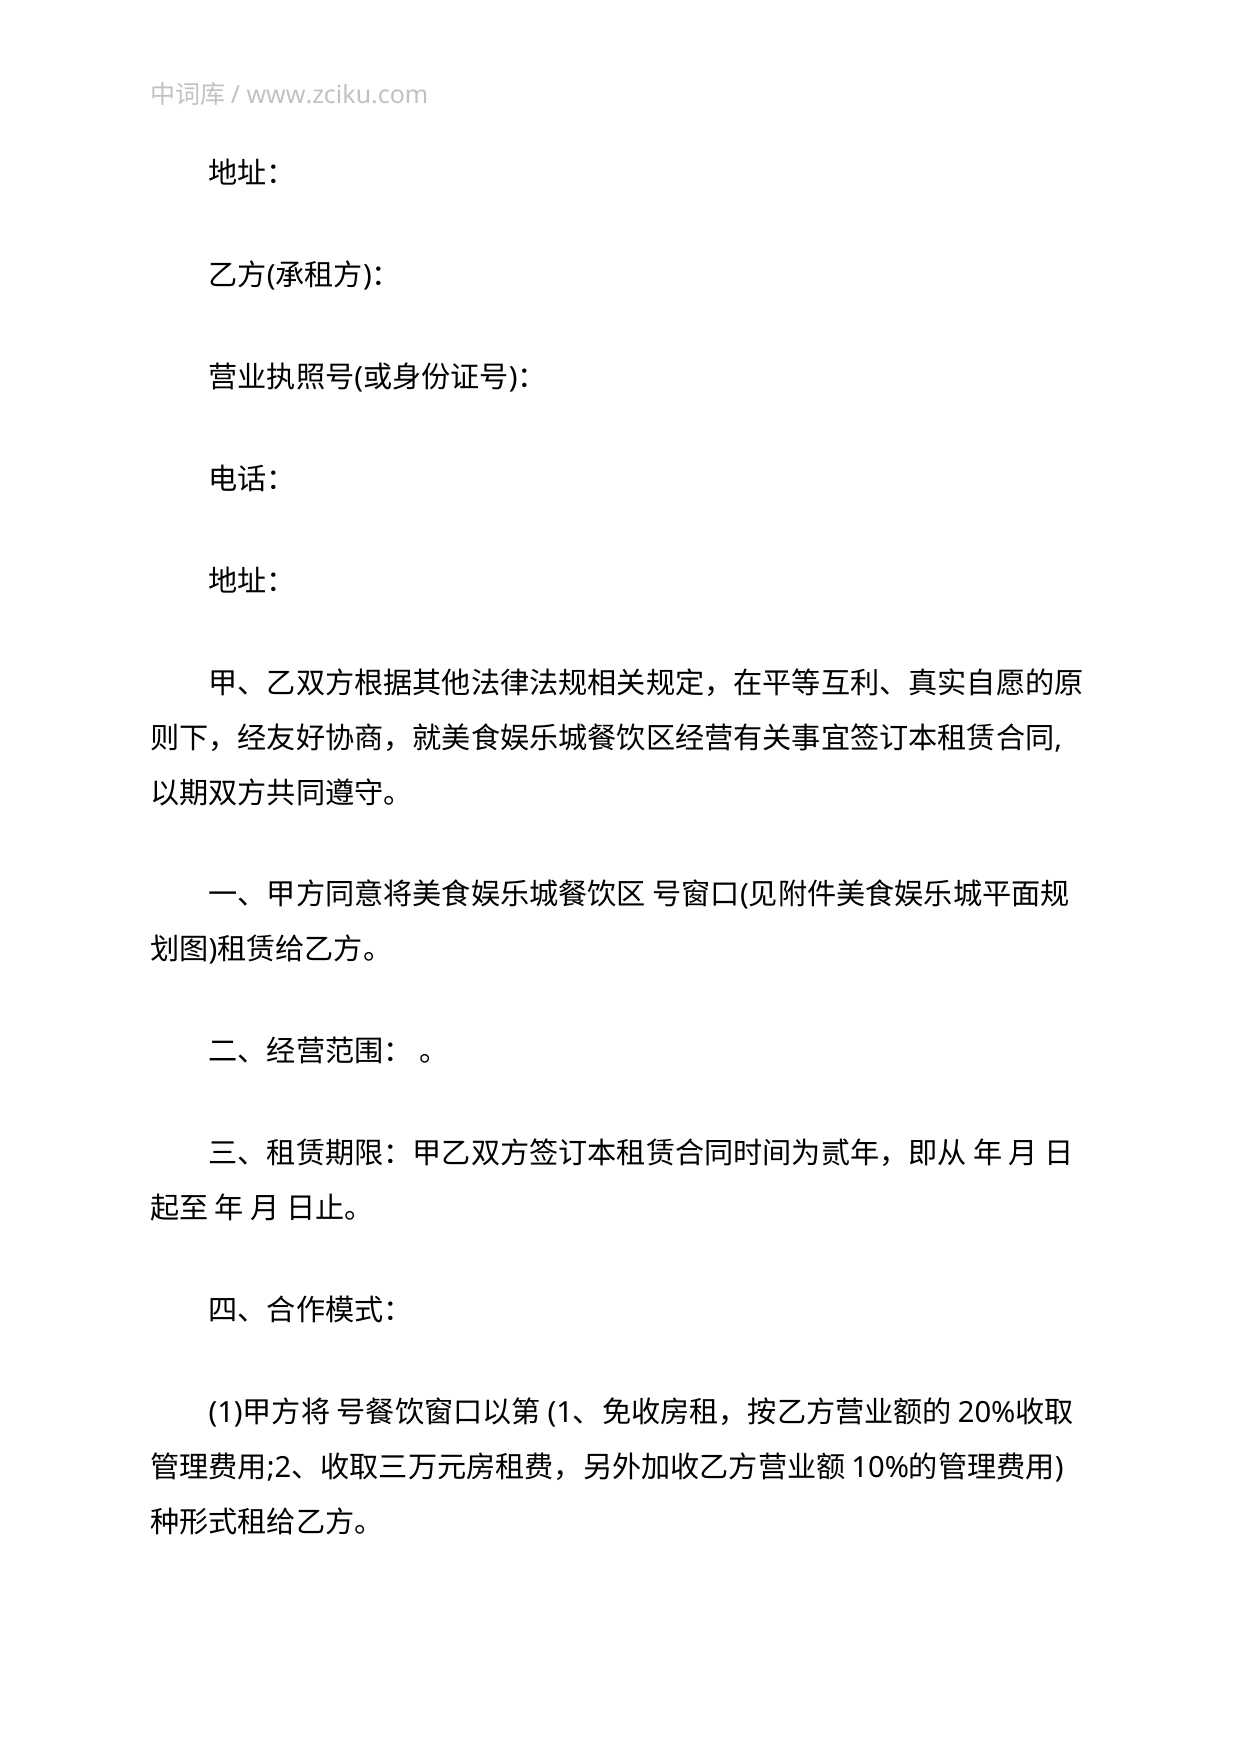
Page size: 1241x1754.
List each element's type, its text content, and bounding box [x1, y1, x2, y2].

text 营业执照号(或身份证号)： [150, 354, 1090, 396]
text (1)甲方将 号餐饮窗口以第 (1、免收房租，按乙方营业额的20%收取管理费用;2、收取三万元房租费，另外加收乙方营业额10%的管理费用)种形式租给乙方。 [150, 1388, 1090, 1540]
text 甲、乙双方根据其他法律法规相关规定，在平等互利、真实自愿的原则下，经友好协商，就美食娱乐城餐饮区经营有关事宜签订本租赁合同,以期双方共同遵守。 [150, 659, 1090, 811]
text 四、合作模式： [150, 1286, 1090, 1329]
text 地址： [150, 557, 1090, 600]
text 三、租赁期限：甲乙双方签订本租赁合同时间为贰年，即从 年 月 日起至 年 月 日止。 [150, 1130, 1090, 1227]
text 乙方(承租方)： [150, 252, 1090, 294]
text 电话： [150, 456, 1090, 498]
text 地址： [150, 150, 1090, 192]
text 二、经营范围： 。 [150, 1028, 1090, 1070]
text 一、甲方同意将美食娱乐城餐饮区 号窗口(见附件美食娱乐城平面规划图)租赁给乙方。 [150, 871, 1090, 968]
